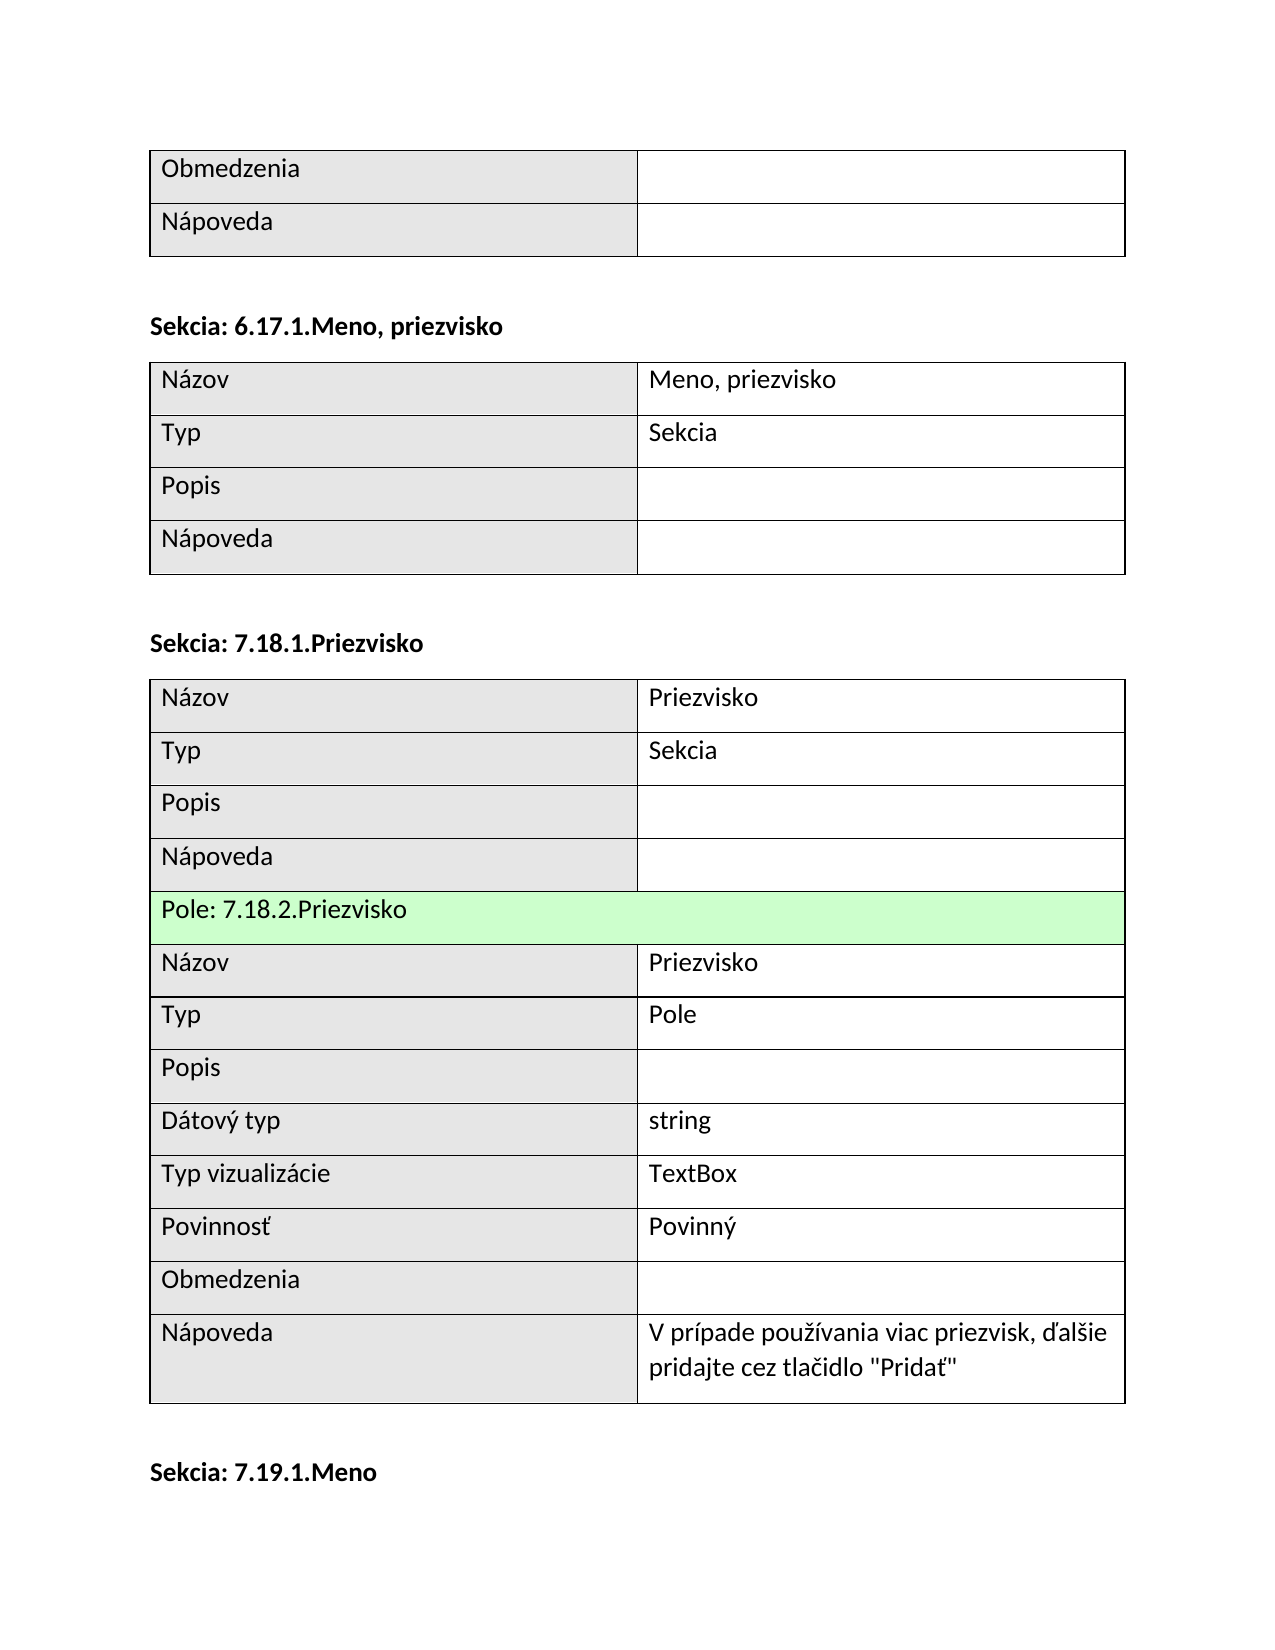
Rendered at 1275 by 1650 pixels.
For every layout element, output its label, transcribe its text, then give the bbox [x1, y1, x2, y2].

table_cell Pole [638, 998, 1124, 1049]
table_cell [638, 1050, 1124, 1102]
table_cell [638, 786, 1124, 838]
table_cell Povinný [638, 1209, 1124, 1261]
table_cell [638, 468, 1124, 520]
table_cell string [638, 1104, 1124, 1155]
text Sekcia: 7.19.1.Meno [150, 1456, 1125, 1488]
table_cell Nápoveda [151, 839, 637, 891]
table_cell Názov [151, 945, 637, 996]
table_cell [638, 839, 1124, 891]
table_cell Obmedzenia [151, 1262, 637, 1314]
table_cell Popis [151, 468, 637, 520]
table_cell [638, 521, 1124, 573]
table_cell Popis [151, 1050, 637, 1102]
table_cell TextBox [638, 1156, 1124, 1208]
table_cell Nápoveda [151, 204, 637, 256]
table_cell Dátový typ [151, 1104, 637, 1155]
table_cell [638, 204, 1124, 256]
table_cell Typ vizualizácie [151, 1156, 637, 1208]
table_cell Typ [151, 733, 637, 784]
table_header Priezvisko [638, 680, 1124, 732]
table_cell Pole: 7.18.2.Priezvisko [151, 892, 1124, 944]
table_header Názov [151, 680, 637, 732]
text Sekcia: 6.17.1.Meno, priezvisko [150, 309, 1125, 342]
table_header Názov [151, 363, 637, 414]
table_header Meno, priezvisko [638, 363, 1124, 414]
table_cell Typ [151, 416, 637, 467]
table_cell Popis [151, 786, 637, 838]
table_cell Priezvisko [638, 945, 1124, 996]
table_cell Typ [151, 998, 637, 1049]
table_cell [638, 151, 1124, 203]
table_cell Obmedzenia [151, 151, 637, 203]
table_cell V prípade používania viac priezvisk, ďalšie pridajte cez tlačidlo "Pridať" [638, 1315, 1124, 1402]
table_cell [638, 1262, 1124, 1314]
table_cell Nápoveda [151, 1315, 637, 1402]
table_cell Povinnosť [151, 1209, 637, 1261]
table_cell Sekcia [638, 416, 1124, 467]
table_cell Nápoveda [151, 521, 637, 573]
table_cell Sekcia [638, 733, 1124, 784]
text Sekcia: 7.18.1.Priezvisko [150, 627, 1125, 660]
